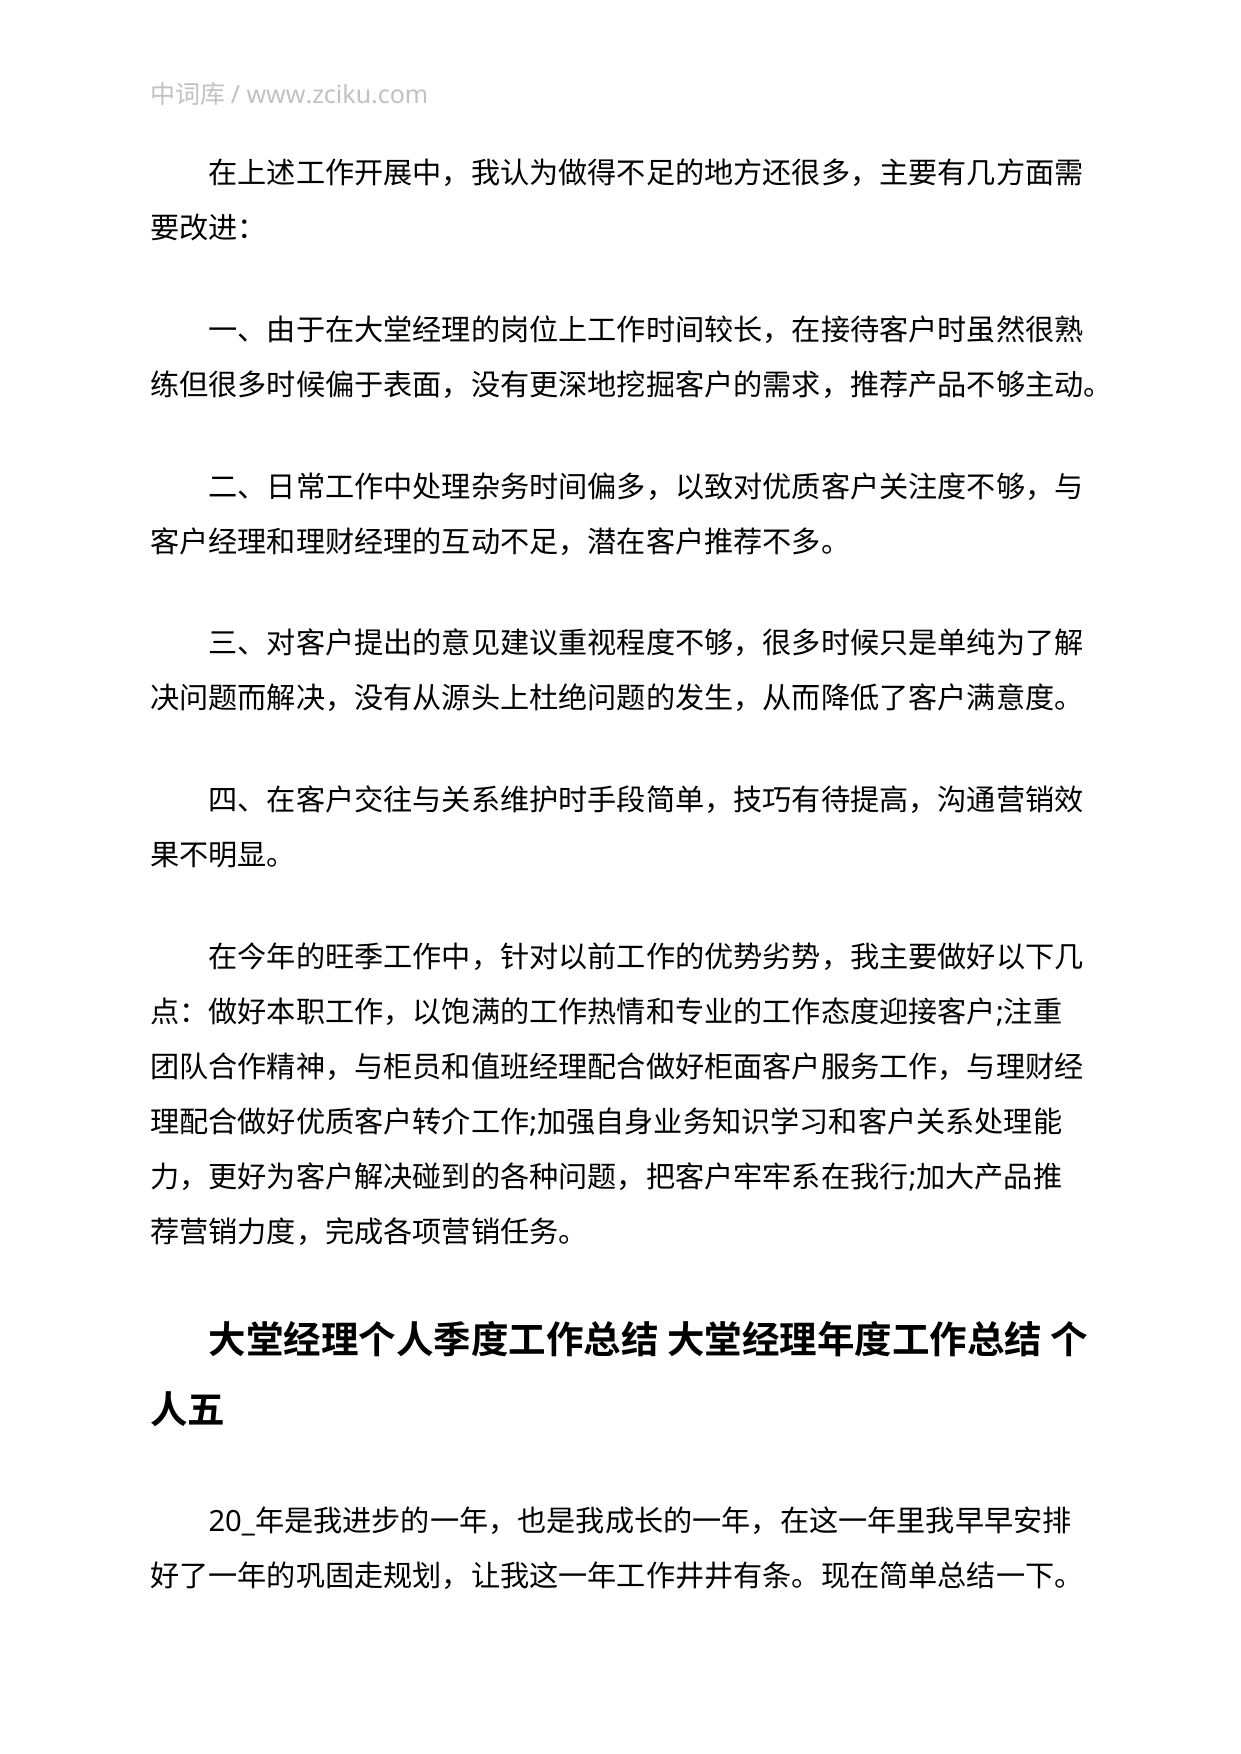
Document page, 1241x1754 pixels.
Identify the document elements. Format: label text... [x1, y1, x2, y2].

text 三、对客户提出的意见建议重视程度不够，很多时候只是单纯为了解决问题而解决，没有从源头上杜绝问题的发生，从而降低了客户满意度。 [150, 620, 1090, 717]
text 一、由于在大堂经理的岗位上工作时间较长，在接待客户时虽然很熟练但很多时候偏于表面，没有更深地挖掘客户的需求，推荐产品不够主动。 [150, 307, 1090, 404]
text 四、在客户交往与关系维护时手段简单，技巧有待提高，沟通营销效果不明显。 [150, 777, 1090, 874]
text 在上述工作开展中，我认为做得不足的地方还很多，主要有几方面需要改进： [150, 150, 1090, 247]
text 20_年是我进步的一年，也是我成长的一年，在这一年里我早早安排好了一年的巩固走规划，让我这一年工作井井有条。现在简单总结一下。 [150, 1498, 1090, 1595]
text 在今年的旺季工作中，针对以前工作的优势劣势，我主要做好以下几点：做好本职工作，以饱满的工作热情和专业的工作态度迎接客户;注重团队合作精神，与柜员和值班经理配合做好柜面客户服务工作，与理财经理配合做好优质客户转介工作;加强自身业务知识学习和客户关系处理能力，更好为客户解决碰到的各种问题，把客户牢牢系在我行;加大产品推荐营销力度，完成各项营销任务。 [150, 933, 1090, 1250]
text 大堂经理个人季度工作总结 大堂经理年度工作总结 个人五 [150, 1310, 1090, 1435]
text 二、日常工作中处理杂务时间偏多，以致对优质客户关注度不够，与客户经理和理财经理的互动不足，潜在客户推荐不多。 [150, 463, 1090, 561]
